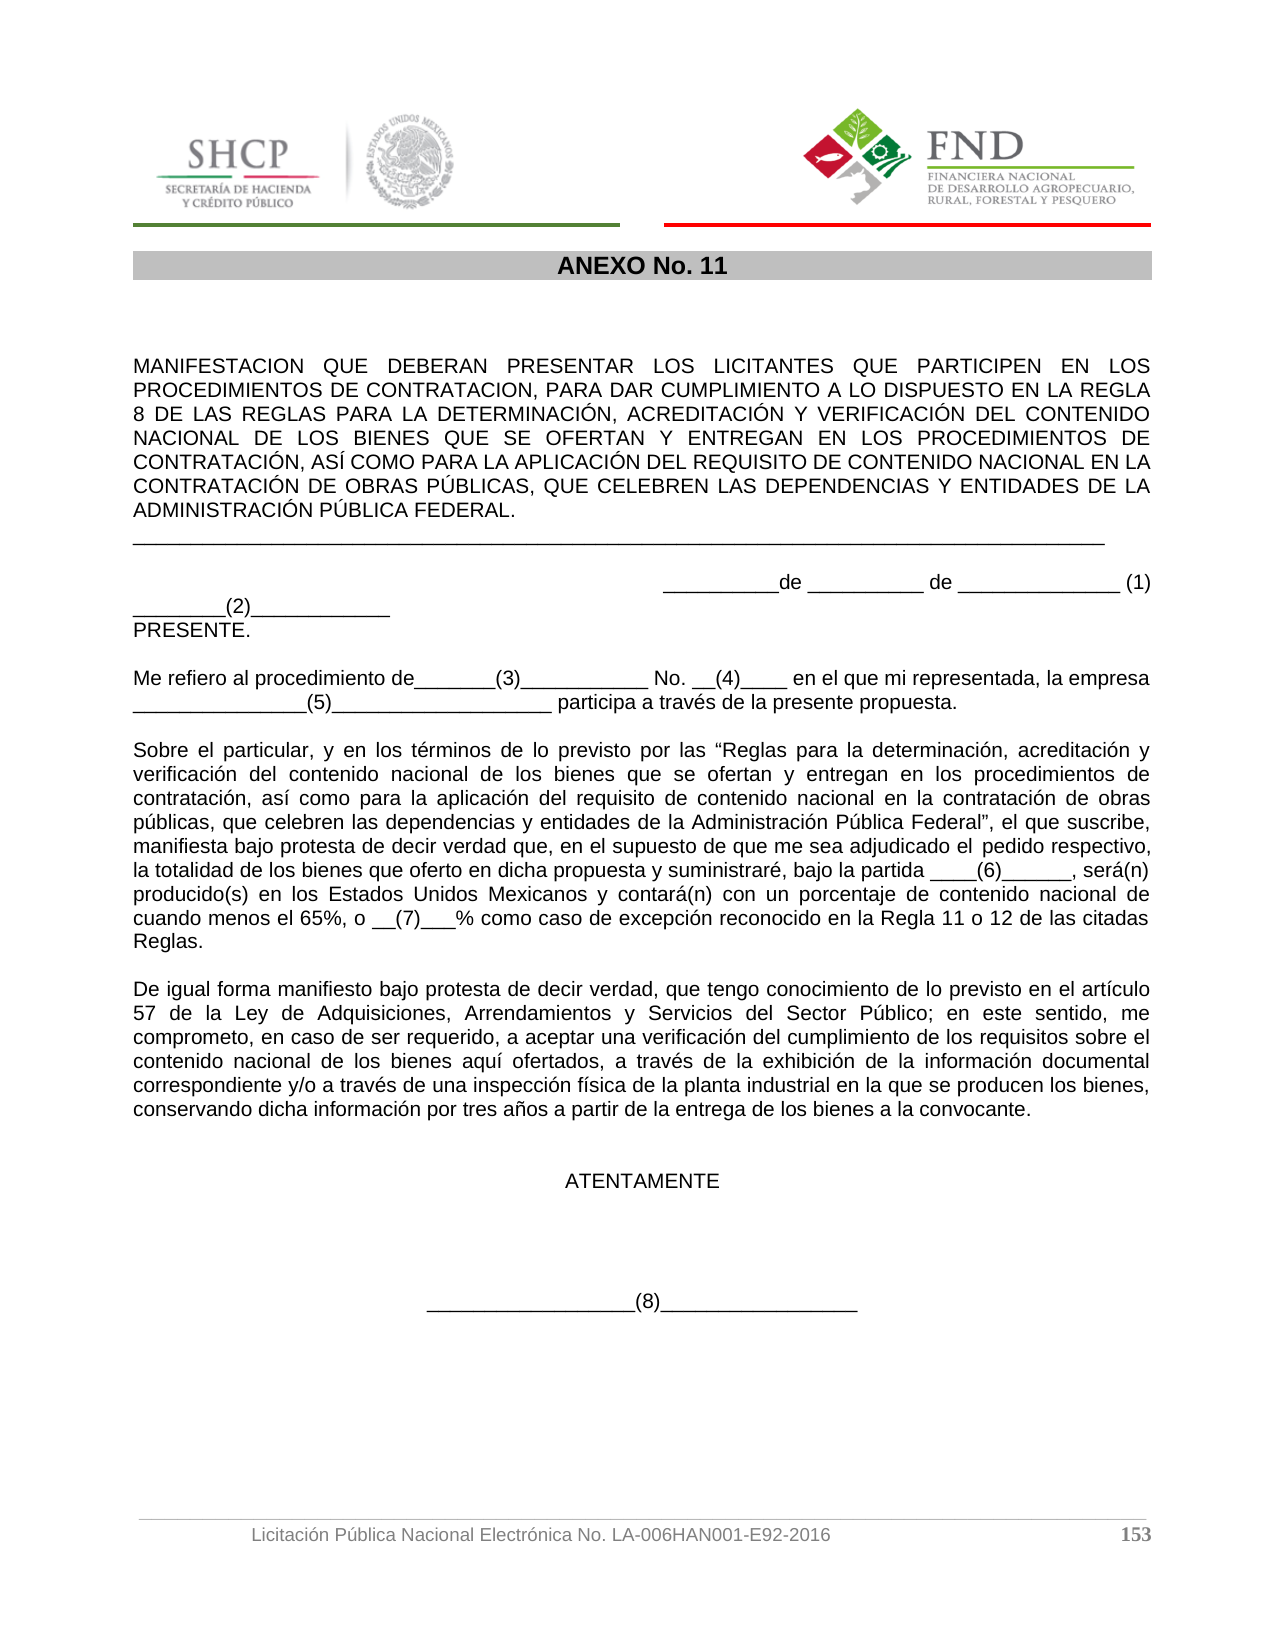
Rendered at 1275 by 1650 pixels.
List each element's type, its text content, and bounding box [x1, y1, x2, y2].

text Me refiero al procedimiento de_______(3)___________ No. __(4)____ en el que mi representada, la empresa _______________(5)___________________ participa a través de la presente propuesta. [133, 666, 1152, 714]
text ATENTAMENTE [133, 1169, 1152, 1193]
picture [144, 103, 463, 223]
text __________________(8)_________________ [133, 1289, 1152, 1313]
subtitle ANEXO No. 11 [133, 251, 1152, 280]
text MANIFESTACION QUE DEBERAN PRESENTAR LOS LICITANTES QUE PARTICIPEN EN LOS PROCEDIMIENTOS DE CONTRATACION, PARA DAR CUMPLIMIENTO A LO DISPUESTO EN 8 DE LAS REGLAS PARA , ACREDITACIÓN Y VERIFICACIÓN DEL CONTENIDO NACIONAL DE LOS BIENES QUE SE OFERTAN Y ENTREGAN EN LOS PROCEDIMIENTOS DE CONTRATACIÓN, ASÍ COMO PARA REQUISITO DE CONTENIDO NACIONAL EN OBRAS PÚBLICAS, QUE CELEBREN LAS DEPENDENCIAS Y ENTIDADES DE FEDERAL. [133, 354, 1152, 522]
text ____________________________________________________________________________________ [133, 522, 1152, 546]
picture [796, 103, 1141, 212]
text De igual forma manifiesto bajo protesta de decir verdad, que tengo conocimiento de lo previsto en el artículo 57 de de Adquisiciones, Arrendamientos y Servicios del Sector Público; en este sentido, me comprometo, en caso de ser requerido, a aceptar una verificación del cumplimiento de los requisitos sobre el contenido nacional de los bienes aquí ofertados, a través de la exhibición de la información documental correspondiente y/o a través de una inspección física de la planta industrial en la que se producen los bienes, conservando dicha información por tres años a partir de la entrega de los bienes a la convocante. [133, 977, 1152, 1121]
text __________de __________ de ______________ (1) [133, 570, 1152, 594]
text Sobre el particular, y en los términos de lo previsto por las “Reglas para la determinación, acreditación y verificación del contenido nacional de los bienes que se ofertan y entregan en los procedimientos de contratación, así como para la aplicación del requisito de contenido nacional en la contratación de obras públicas, que celebren las dependencias y entidades de Federal”, el que suscribe, manifiesta bajo protesta de decir verdad que, en el supuesto de que me sea adjudicado el pedido respectivo, la totalidad de los bienes que oferto en dicha propuesta y suministraré, bajo la partida ____(6)______, será(n) producido(s) en los Estados Unidos Mexicanos y contará(n) con un porcentaje de contenido nacional de cuando menos el 65%, o __(7)___% como caso de excepción reconocido en 11 o 12 de las citadas Reglas. [133, 738, 1152, 953]
text ________(2)____________ [133, 594, 1152, 618]
text PRESENTE. [133, 618, 1152, 642]
